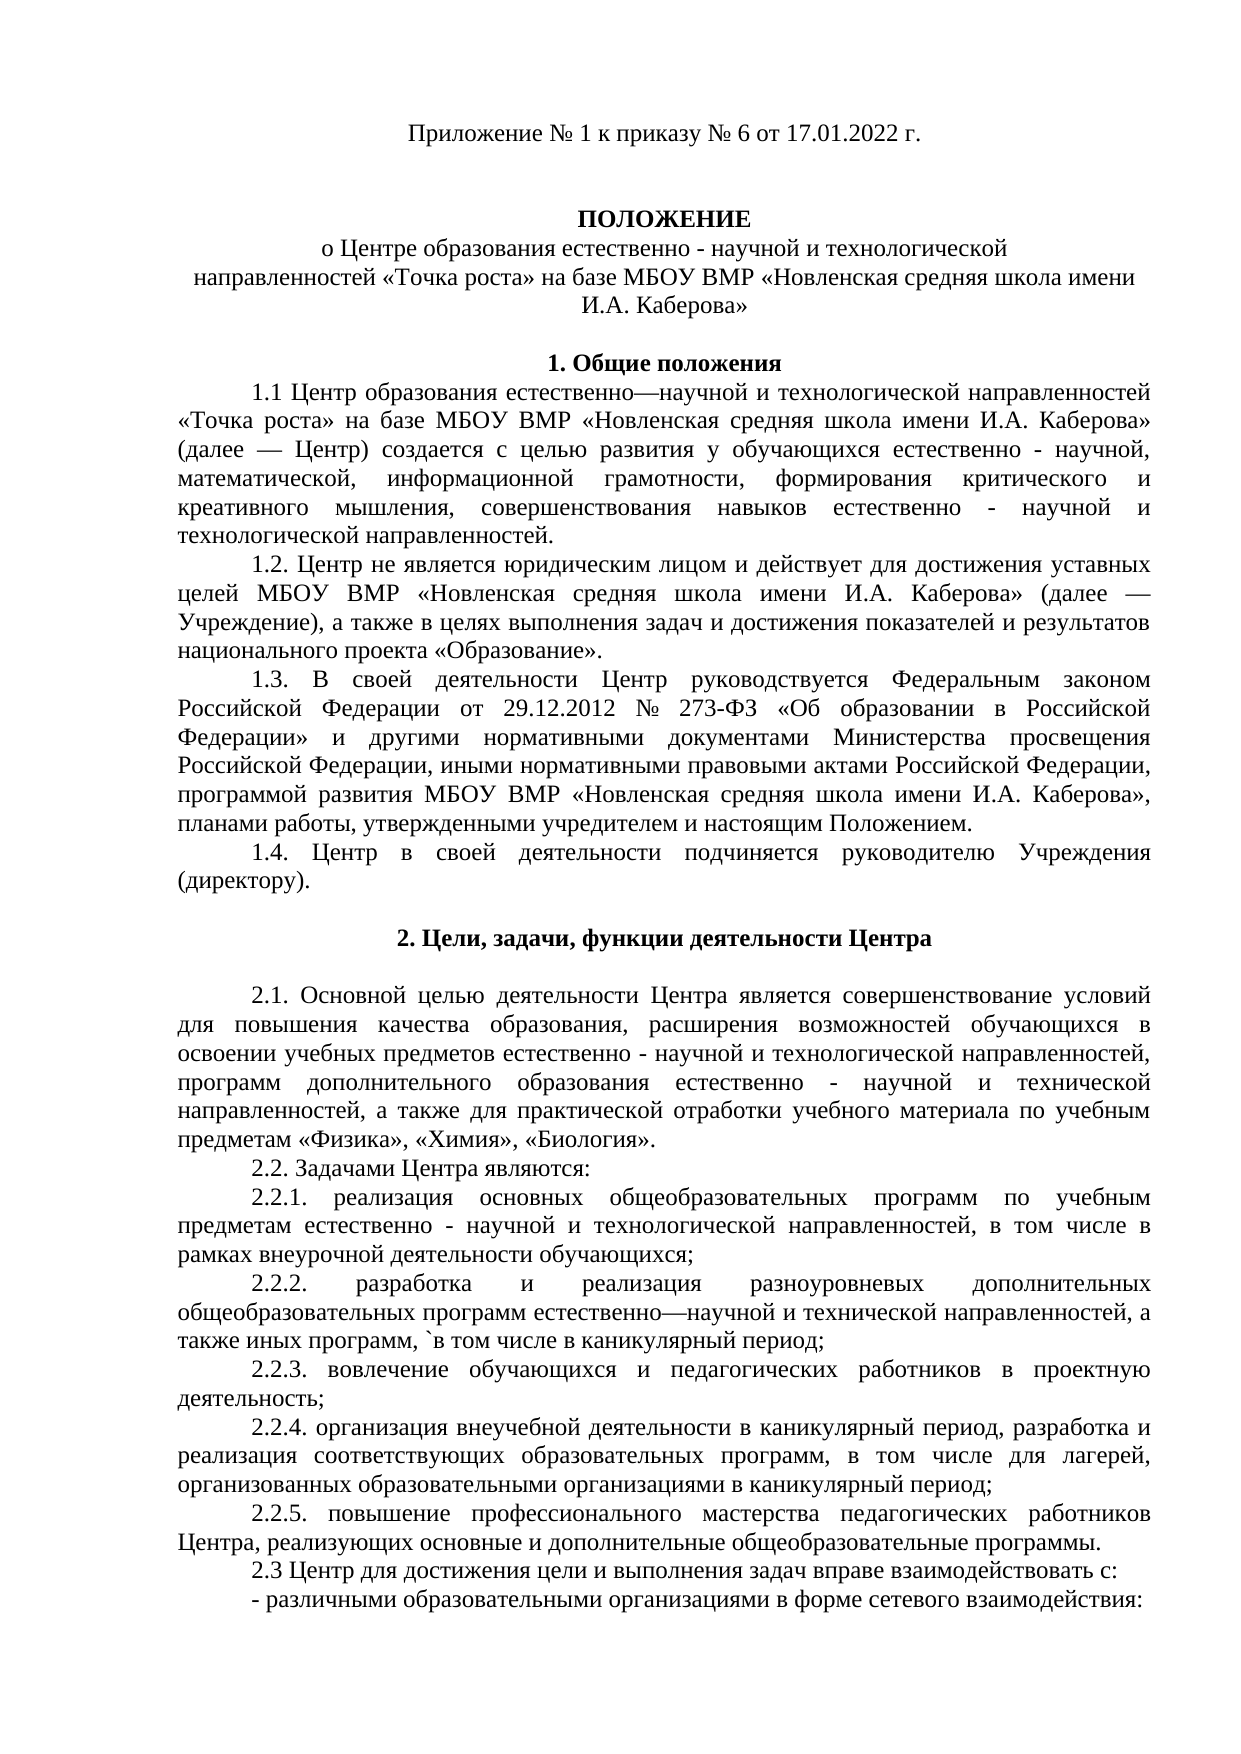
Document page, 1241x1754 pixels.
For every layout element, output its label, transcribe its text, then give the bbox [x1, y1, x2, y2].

text 2. Цели, задачи, функции деятельности Центра [177, 923, 1152, 952]
text о Центре образования естественно - научной и технологической [177, 233, 1152, 262]
text Приложение № 1 к приказу № 6 от 17.01.2022 г. [177, 118, 1152, 147]
text 1. Общие положения [177, 348, 1152, 377]
text 2.2.1. реализация основных общеобразовательных программ по учебным предметам естественно - научной и технологической направленностей, в том числе в рамках внеурочной деятельности обучающихся; [177, 1182, 1152, 1268]
text 2.2.3. вовлечение обучающихся и педагогических работников в проектную деятельность; [177, 1354, 1152, 1412]
text 2.2. Задачами Центра являются: [177, 1153, 1152, 1182]
text ПОЛОЖЕНИЕ [177, 204, 1152, 233]
text 1.2. Центр не является юридическим лицом и действует для достижения уставных целей МБОУ ВМР «Новленская средняя школа имени И.А. Каберова» (далее — Учреждение), а также в целях выполнения задач и достижения показателей и результатов национального проекта «Образование». [177, 549, 1152, 664]
text 1.4. Центр в своей деятельности подчиняется руководителю Учреждения (директору). [177, 837, 1152, 894]
text 2.2.4. организация внеучебной деятельности в каникулярный период, разработка и реализация соответствующих образовательных программ, в том числе для лагерей, организованных образовательными организациями в каникулярный период; [177, 1412, 1152, 1498]
text 2.2.5. повышение профессионального мастерства педагогических работников Центра, реализующих основные и дополнительные общеобразовательные программы. [177, 1498, 1152, 1556]
text 2.1. Основной целью деятельности Центра является совершенствование условий для повышения качества образования, расширения возможностей обучающихся в освоении учебных предметов естественно - научной и технологической направленностей, программ дополнительного образования естественно - научной и технической направленностей, а также для практической отработки учебного материала по учебным предметам «Физика», «Химия», «Биология». [177, 981, 1152, 1153]
text - различными образовательными организациями в форме сетевого взаимодействия: [177, 1584, 1152, 1613]
text 2.3 Центр для достижения цели и выполнения задач вправе взаимодействовать с: [177, 1556, 1152, 1584]
text 1.3. В своей деятельности Центр руководствуется Федеральным законом Российской Федерации от 29.12.2012 № 273-ФЗ «Об образовании в Российской Федерации» и другими нормативными документами Министерства просвещения Российской Федерации, иными нормативными правовыми актами Российской Федерации, программой развития МБОУ ВМР «Новленская средняя школа имени И.А. Каберова», планами работы, утвержденными учредителем и настоящим Положением. [177, 664, 1152, 837]
text 2.2.2. разработка и реализация разноуровневых дополнительных общеобразовательных программ естественно—научной и технической направленностей, а также иных программ, `в том числе в каникулярный период; [177, 1268, 1152, 1354]
text 1.1 Центр образования естественно—научной и технологической направленностей «Точка роста» на базе МБОУ ВМР «Новленская средняя школа имени И.А. Каберова» (далее — Центр) создается с целью развития у обучающихся естественно - научной, математической, информационной грамотности, формирования критического и креативного мышления, совершенствования навыков естественно - научной и технологической направленностей. [177, 377, 1152, 549]
text направленностей «Точка роста» на базе МБОУ ВМР «Новленская средняя школа имени И.А. Каберова» [177, 262, 1152, 319]
